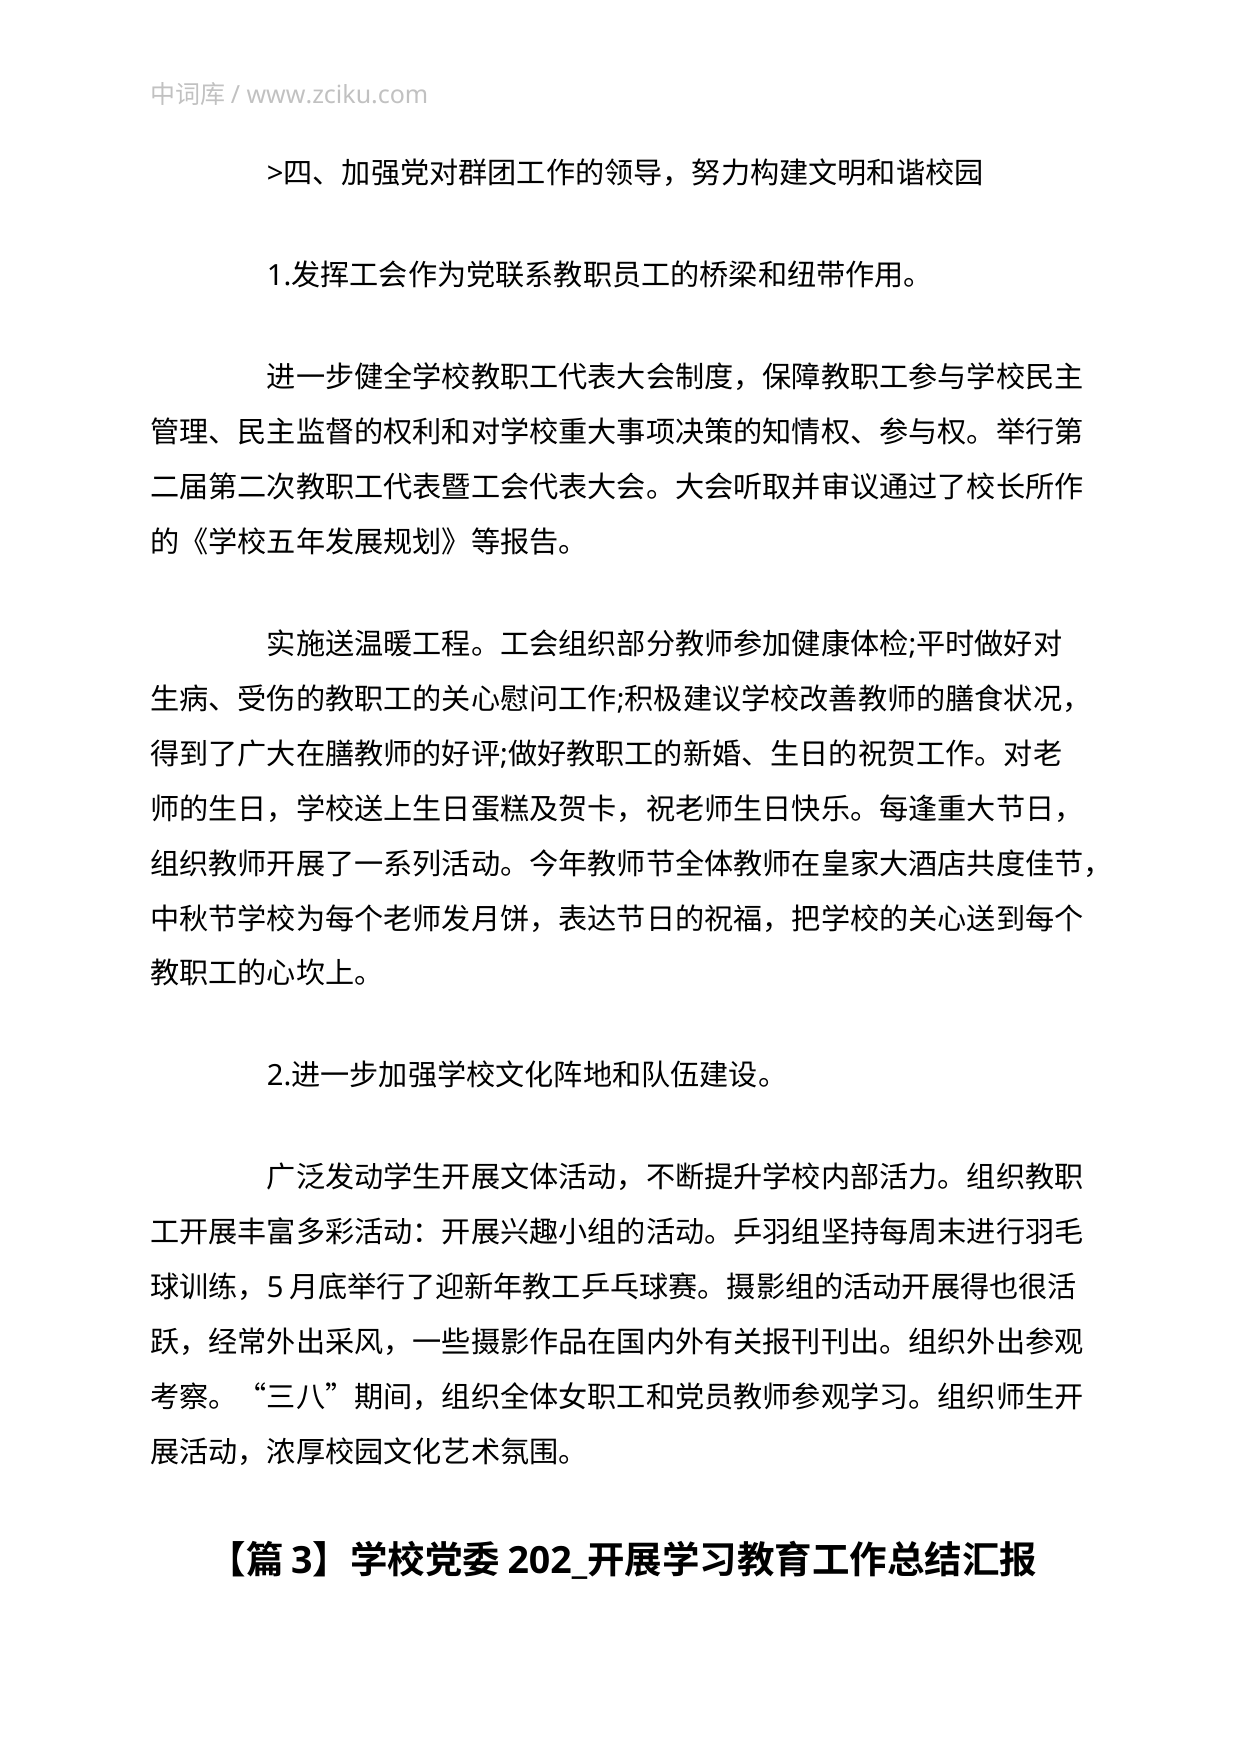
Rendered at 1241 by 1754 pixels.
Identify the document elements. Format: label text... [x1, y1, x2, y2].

text 1.发挥工会作为党联系教职员工的桥梁和纽带作用。 [150, 252, 1090, 294]
text 实施送温暖工程。工会组织部分教师参加健康体检;平时做好对生病、受伤的教职工的关心慰问工作;积极建议学校改善教师的膳食状况，得到了广大在膳教师的好评;做好教职工的新婚、生日的祝贺工作。对老师的生日，学校送上生日蛋糕及贺卡，祝老师生日快乐。每逢重大节日，组织教师开展了一系列活动。今年教师节全体教师在皇家大酒店共度佳节，中秋节学校为每个老师发月饼，表达节日的祝福，把学校的关心送到每个教职工的心坎上。 [150, 620, 1090, 992]
text 广泛发动学生开展文体活动，不断提升学校内部活力。组织教职工开展丰富多彩活动：开展兴趣小组的活动。乒羽组坚持每周末进行羽毛球训练，5月底举行了迎新年教工乒乓球赛。摄影组的活动开展得也很活跃，经常外出采风，一些摄影作品在国内外有关报刊刊出。组织外出参观考察。“三八”期间，组织全体女职工和党员教师参观学习。组织师生开展活动，浓厚校园文化艺术氛围。 [150, 1154, 1090, 1471]
text >四、加强党对群团工作的领导，努力构建文明和谐校园 [150, 150, 1090, 192]
text 进一步健全学校教职工代表大会制度，保障教职工参与学校民主管理、民主监督的权利和对学校重大事项决策的知情权、参与权。举行第二届第二次教职工代表暨工会代表大会。大会听取并审议通过了校长所作的《学校五年发展规划》等报告。 [150, 354, 1090, 561]
text 2.进一步加强学校文化阵地和队伍建设。 [150, 1052, 1090, 1094]
text 【篇3】学校党委202_开展学习教育工作总结汇报 [150, 1530, 1090, 1585]
